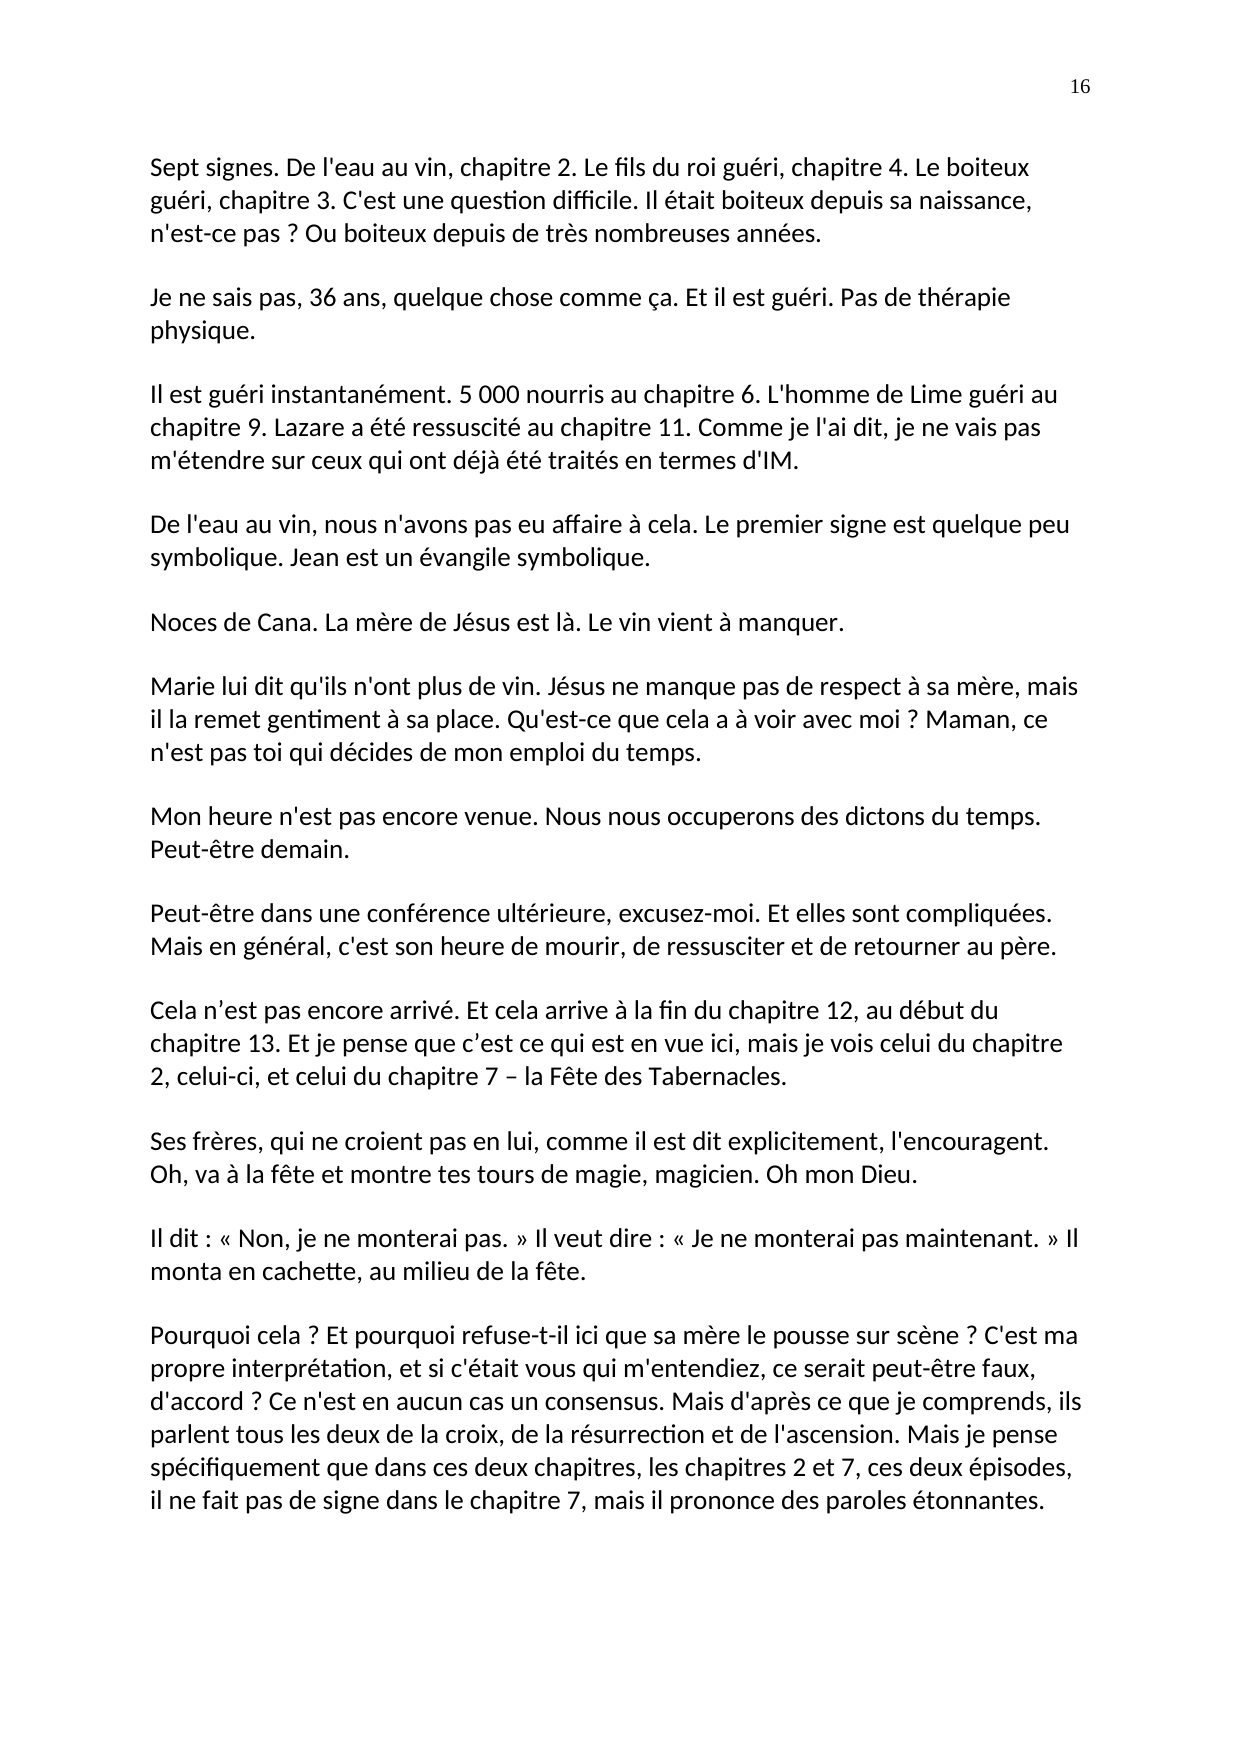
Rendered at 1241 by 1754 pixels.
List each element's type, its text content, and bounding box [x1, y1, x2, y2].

text Il est guéri instantanément. 5 000 nourris au chapitre 6. L'homme de Lime guéri au chapitre 9. Lazare a été ressuscité au chapitre 11. Comme je l'ai dit, je ne vais pas m'étendre sur ceux qui ont déjà été traités en termes d'IM. [150, 377, 1090, 476]
text Je ne sais pas, 36 ans, quelque chose comme ça. Et il est guéri. Pas de thérapie physique. [150, 280, 1090, 346]
text Ses frères, qui ne croient pas en lui, comme il est dit explicitement, l'encouragent. Oh, va à la fête et montre tes tours de magie, magicien. Oh mon Dieu. [150, 1124, 1090, 1190]
text Marie lui dit qu'ils n'ont plus de vin. Jésus ne manque pas de respect à sa mère, mais il la remet gentiment à sa place. Qu'est-ce que cela a à voir avec moi ? Maman, ce n'est pas toi qui décides de mon emploi du temps. [150, 669, 1090, 768]
text Peut-être dans une conférence ultérieure, excusez-moi. Et elles sont compliquées. Mais en général, c'est son heure de mourir, de ressusciter et de retourner au père. [150, 896, 1090, 962]
text De l'eau au vin, nous n'avons pas eu affaire à cela. Le premier signe est quelque peu symbolique. Jean est un évangile symbolique. [150, 508, 1090, 574]
text Mon heure n'est pas encore venue. Nous nous occuperons des dictons du temps. Peut-être demain. [150, 799, 1090, 865]
text Cela n’est pas encore arrivé. Et cela arrive à la fin du chapitre 12, au début du chapitre 13. Et je pense que c’est ce qui est en vue ici, mais je vois celui du chapitre 2, celui-ci, et celui du chapitre 7 – la Fête des Tabernacles. [150, 993, 1090, 1093]
text Sept signes. De l'eau au vin, chapitre 2. Le fils du roi guéri, chapitre 4. Le boiteux guéri, chapitre 3. C'est une question difficile. Il était boiteux depuis sa naissance, n'est-ce pas ? Ou boiteux depuis de très nombreuses années. [150, 150, 1090, 249]
text Pourquoi cela ? Et pourquoi refuse-t-il ici que sa mère le pousse sur scène ? C'est ma propre interprétation, et si c'était vous qui m'entendiez, ce serait peut-être faux, d'accord ? Ce n'est en aucun cas un consensus. Mais d'après ce que je comprends, ils parlent tous les deux de la croix, de la résurrection et de l'ascension. Mais je pense spécifiquement que dans ces deux chapitres, les chapitres 2 et 7, ces deux épisodes, il ne fait pas de signe dans le chapitre 7, mais il prononce des paroles étonnantes. [150, 1318, 1090, 1516]
text Noces de Cana. La mère de Jésus est là. Le vin vient à manquer. [150, 605, 1090, 638]
text Il dit : « Non, je ne monterai pas. » Il veut dire : « Je ne monterai pas maintenant. » Il monta en cachette, au milieu de la fête. [150, 1221, 1090, 1287]
